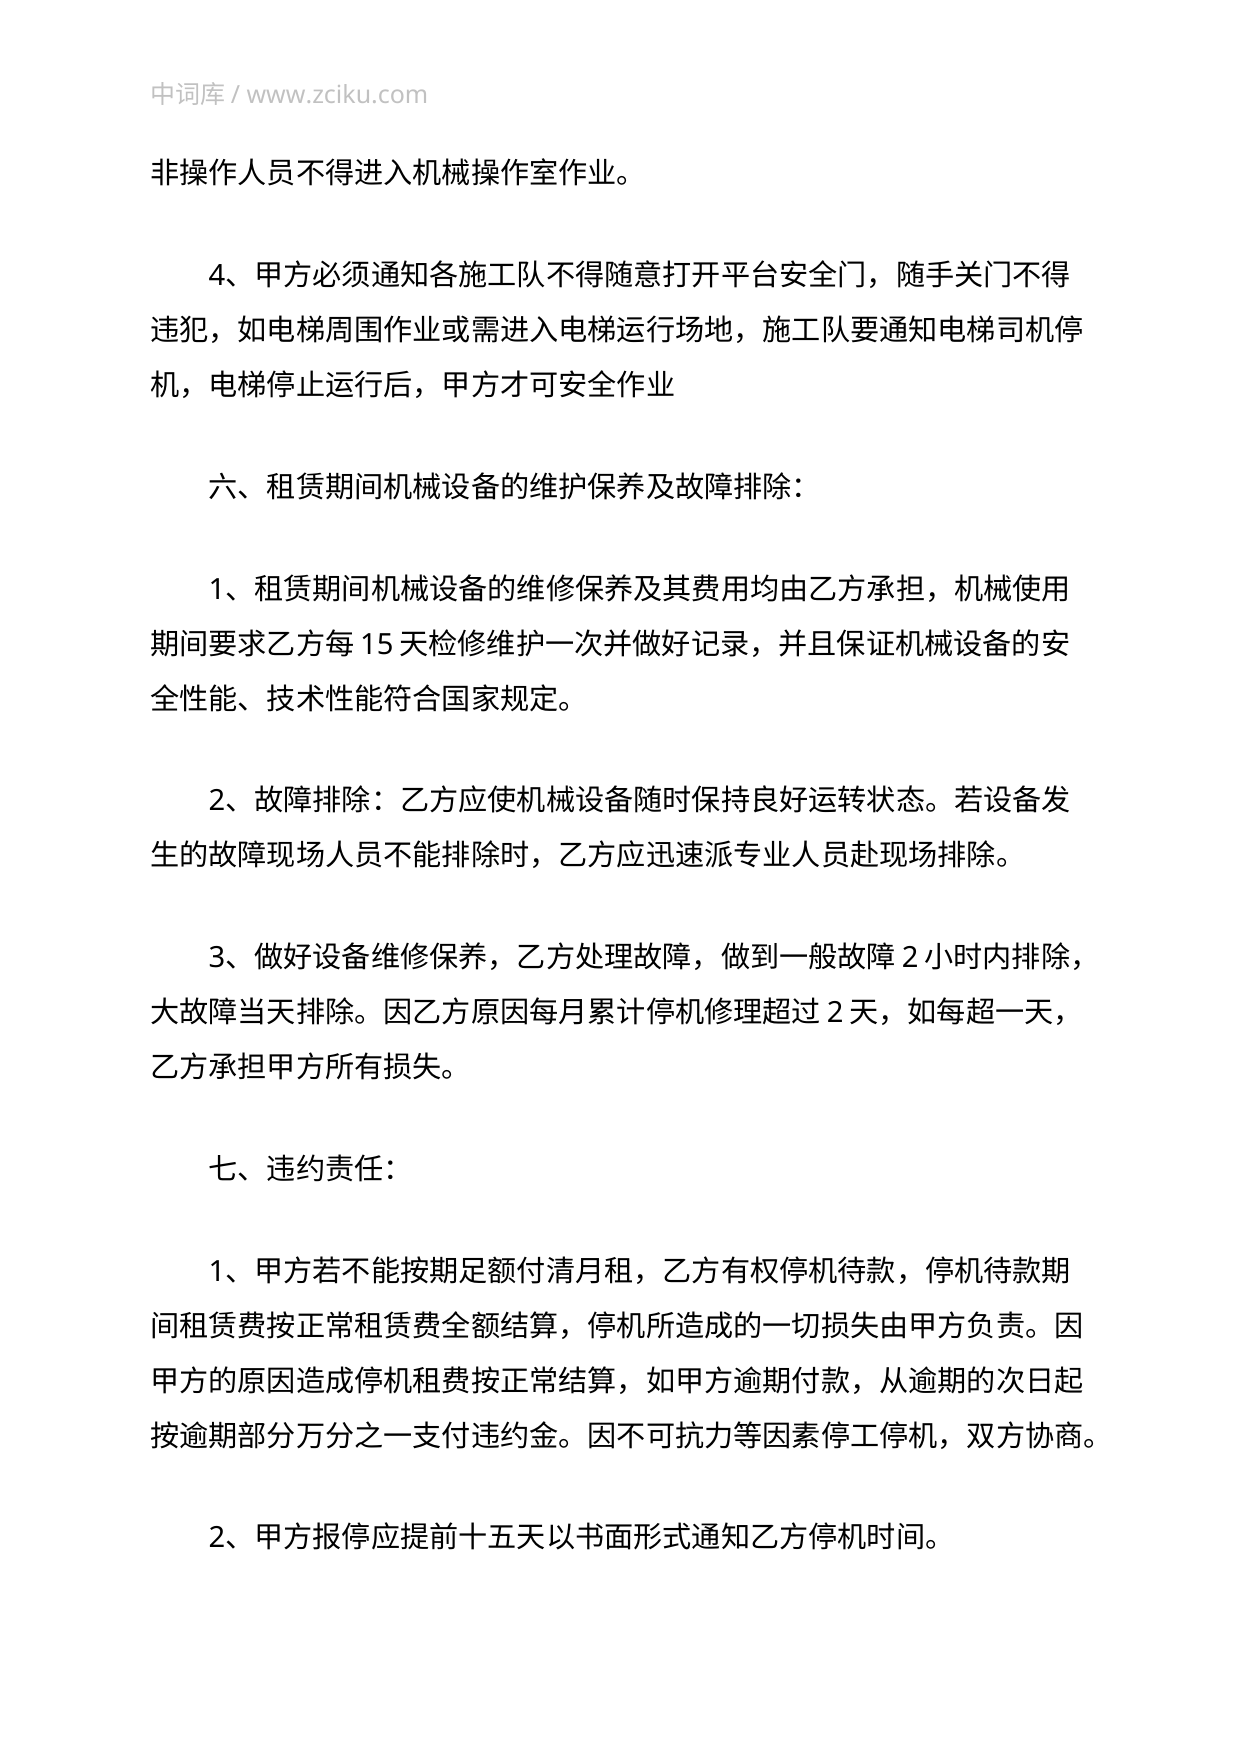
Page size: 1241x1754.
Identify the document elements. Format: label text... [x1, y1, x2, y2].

text 1、甲方若不能按期足额付清月租，乙方有权停机待款，停机待款期间租赁费按正常租赁费全额结算，停机所造成的一切损失由甲方负责。因甲方的原因造成停机租费按正常结算，如甲方逾期付款，从逾期的次日起按逾期部分万分之一支付违约金。因不可抗力等因素停工停机，双方协商。 [150, 1247, 1090, 1454]
text 六、租赁期间机械设备的维护保养及故障排除： [150, 463, 1090, 506]
text 七、违约责任： [150, 1146, 1090, 1188]
text 2、故障排除：乙方应使机械设备随时保持良好运转状态。若设备发生的故障现场人员不能排除时，乙方应迅速派专业人员赴现场排除。 [150, 777, 1090, 874]
text 3、做好设备维修保养，乙方处理故障，做到一般故障2小时内排除，大故障当天排除。因乙方原因每月累计停机修理超过2天，如每超一天，乙方承担甲方所有损失。 [150, 934, 1090, 1086]
text 1、租赁期间机械设备的维修保养及其费用均由乙方承担，机械使用期间要求乙方每15天检修维护一次并做好记录，并且保证机械设备的安全性能、技术性能符合国家规定。 [150, 565, 1090, 717]
text 2、甲方报停应提前十五天以书面形式通知乙方停机时间。 [150, 1514, 1090, 1556]
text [150, 150, 1090, 192]
text 4、甲方必须通知各施工队不得随意打开平台安全门，随手关门不得违犯，如电梯周围作业或需进入电梯运行场地，施工队要通知电梯司机停机，电梯停止运行后，甲方才可安全作业 [150, 252, 1090, 404]
